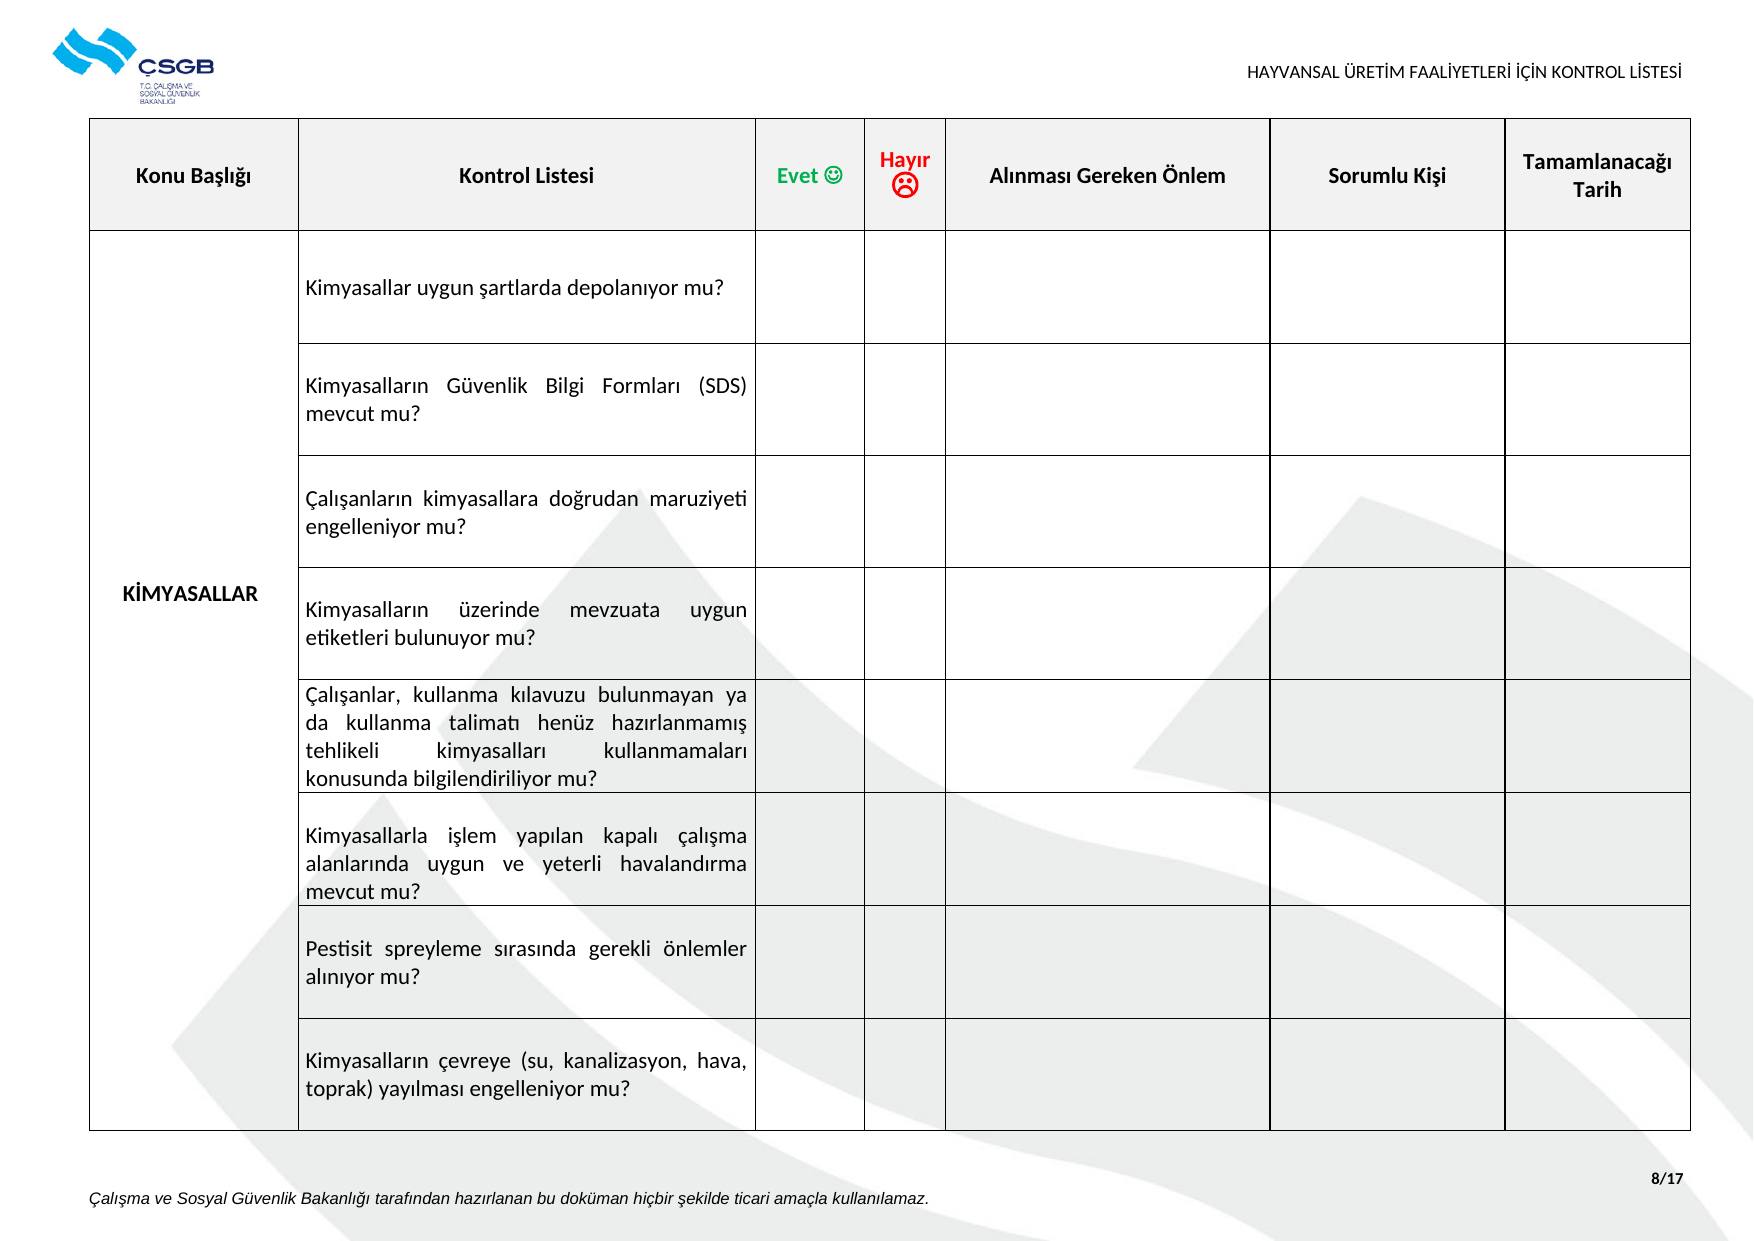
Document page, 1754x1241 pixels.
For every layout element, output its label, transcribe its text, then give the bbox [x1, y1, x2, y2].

table_cell [946, 906, 1269, 1018]
table_cell [865, 906, 945, 1018]
table_cell [756, 456, 864, 567]
table_cell [1506, 680, 1690, 792]
table_header Alınması Gereken Önlem [946, 119, 1269, 230]
table_cell [946, 1019, 1269, 1130]
table_cell [865, 793, 945, 905]
table_cell [865, 344, 945, 455]
table_cell [946, 793, 1269, 905]
table_cell [756, 906, 864, 1018]
table_header Kontrol Listesi [299, 119, 755, 230]
table_cell [865, 680, 945, 792]
table_header Evet [756, 119, 864, 230]
table_cell Kimyasalların çevreye (su, kanalizasyon, hava, toprak) yayılması engelleniyor mu? [299, 1019, 755, 1130]
table_cell [865, 1019, 945, 1130]
table_cell [865, 568, 945, 679]
table_cell [1506, 568, 1690, 679]
picture [158, 477, 1754, 1241]
table_cell [1271, 680, 1504, 792]
table_cell [756, 344, 864, 455]
table_cell [1271, 906, 1504, 1018]
table_cell [946, 344, 1269, 455]
table_cell [946, 568, 1269, 679]
table_cell Çalışanların kimyasallara doğrudan maruziyeti engelleniyor mu? [299, 456, 755, 567]
picture [158, 477, 298, 1130]
table_cell Çalışanlar, kullanma kılavuzu bulunmayan ya da kullanma talimatı henüz hazırlanmamış tehlikeli kimyasalları kullanmamaları konusunda bilgilendiriliyor mu? [299, 680, 755, 792]
table_cell [1506, 456, 1690, 567]
table_cell [946, 231, 1269, 343]
table_cell [756, 568, 864, 679]
table_cell [1271, 344, 1504, 455]
table_cell [1506, 906, 1690, 1018]
picture [52, 27, 214, 104]
table_cell [946, 680, 1269, 792]
table_cell Kimyasalların Güvenlik Bilgi Formları (SDS) mevcut mu? [299, 344, 755, 455]
table_cell [1271, 1019, 1504, 1130]
table_header Hayır [865, 119, 945, 230]
table_cell Kimyasalların üzerinde mevzuata uygun etiketleri bulunuyor mu? [299, 568, 755, 679]
table_cell Pestisit spreyleme sırasında gerekli önlemler alınıyor mu? [299, 906, 755, 1018]
table_header Konu Başlığı [90, 119, 298, 230]
table_cell [756, 231, 864, 343]
table_cell [1506, 344, 1690, 455]
table_cell [1506, 231, 1690, 343]
table_cell [1506, 1019, 1690, 1130]
table_cell [1271, 456, 1504, 567]
table_cell [756, 680, 864, 792]
table_cell [865, 456, 945, 567]
table_header Tamamlanacağı Tarih [1506, 119, 1690, 230]
table_header Sorumlu Kişi [1271, 119, 1504, 230]
table_cell [1271, 231, 1504, 343]
table_cell [756, 793, 864, 905]
table_cell [1506, 793, 1690, 905]
table_cell [946, 456, 1269, 567]
table_cell [865, 231, 945, 343]
table_cell [1271, 793, 1504, 905]
table_cell Kimyasallar uygun şartlarda depolanıyor mu? [299, 231, 755, 343]
table_cell Kimyasallarla işlem yapılan kapalı çalışma alanlarında uygun ve yeterli havalandırma mevcut mu? [299, 793, 755, 905]
table_cell [1271, 568, 1504, 679]
table_cell [756, 1019, 864, 1130]
